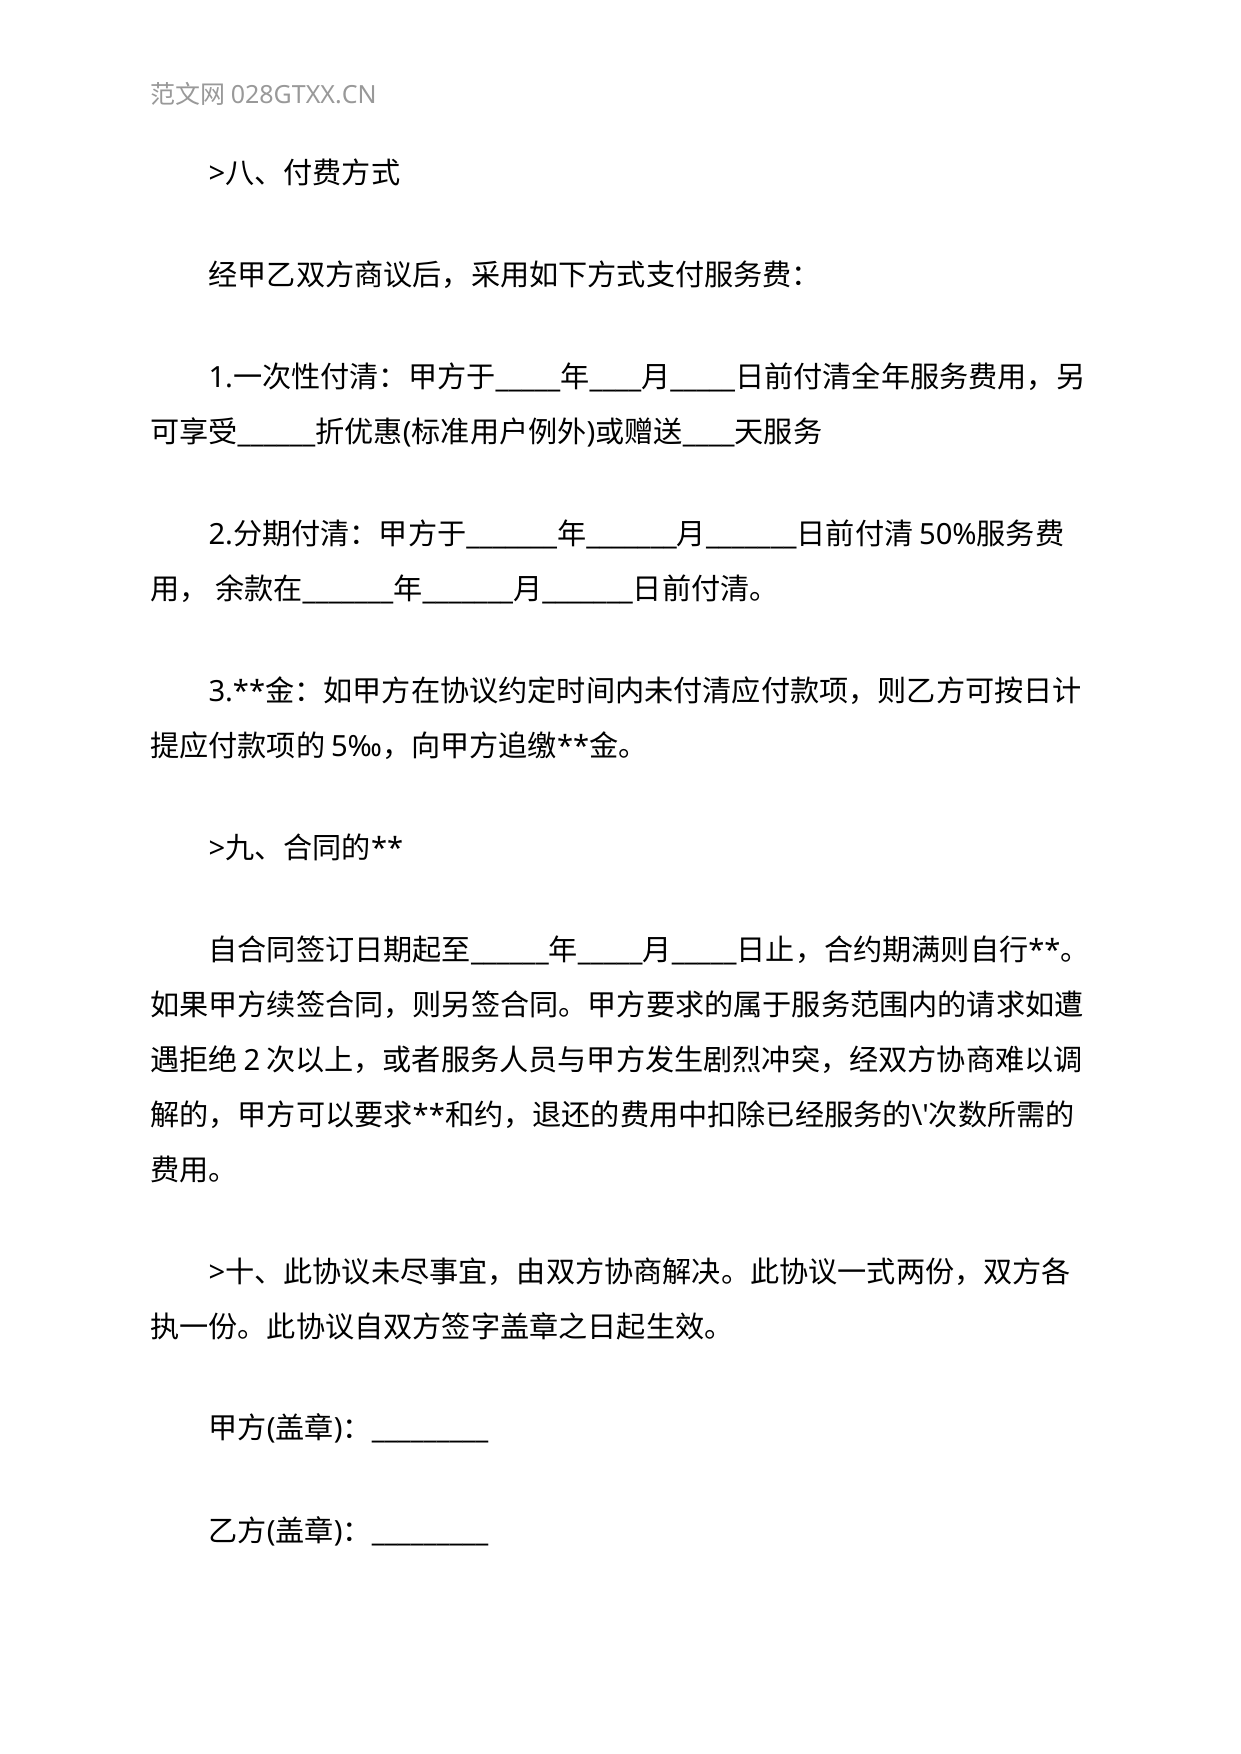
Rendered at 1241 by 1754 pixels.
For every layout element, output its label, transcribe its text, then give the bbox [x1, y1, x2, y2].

text 甲方(盖章)：_________ [150, 1405, 1090, 1447]
text 3.**金：如甲方在协议约定时间内未付清应付款项，则乙方可按日计提应付款项的5‰，向甲方追缴**金。 [150, 668, 1090, 765]
text 1.一次性付清：甲方于_____年____月_____日前付清全年服务费用，另可享受______折优惠(标准用户例外)或赠送____天服务 [150, 354, 1090, 451]
text 自合同签订日期起至______年_____月_____日止，合约期满则自行**。如果甲方续签合同，则另签合同。甲方要求的属于服务范围内的请求如遭遇拒绝2次以上，或者服务人员与甲方发生剧烈冲突，经双方协商难以调解的，甲方可以要求**和约，退还的费用中扣除已经服务的\'次数所需的费用。 [150, 927, 1090, 1189]
text 乙方(盖章)：_________ [150, 1507, 1090, 1549]
text >九、合同的** [150, 825, 1090, 867]
text 经甲乙双方商议后，采用如下方式支付服务费： [150, 252, 1090, 294]
text 2.分期付清：甲方于_______年_______月_______日前付清50%服务费用， 余款在_______年_______月_______日前付清。 [150, 511, 1090, 608]
text >十、此协议未尽事宜，由双方协商解决。此协议一式两份，双方各执一份。此协议自双方签字盖章之日起生效。 [150, 1248, 1090, 1346]
text >八、付费方式 [150, 150, 1090, 192]
